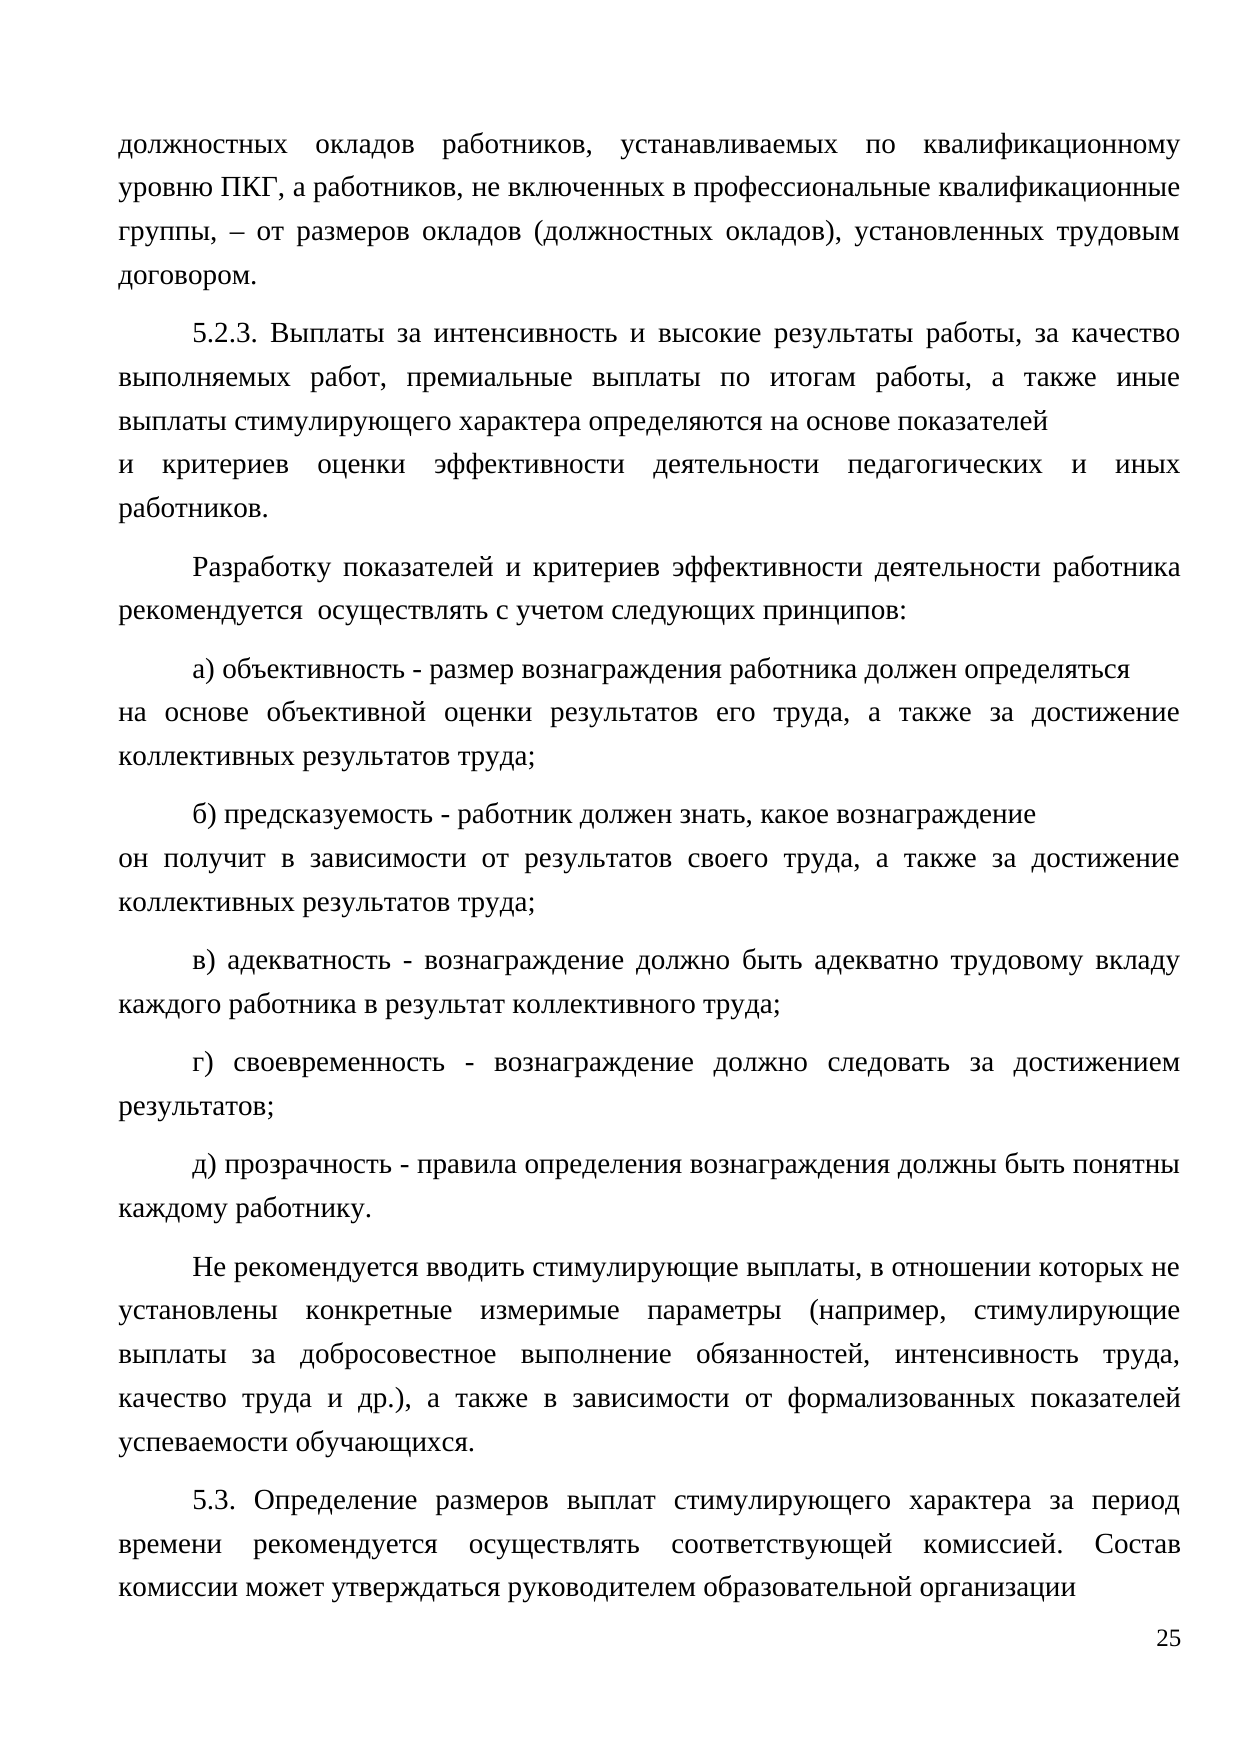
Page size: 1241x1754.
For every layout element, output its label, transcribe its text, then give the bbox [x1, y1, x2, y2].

text Разработку показателей и критериев эффективности деятельности работника рекомендуется осуществлять с учетом следующих принципов: [118, 541, 1181, 628]
text 5.2.3. Выплаты за интенсивность и высокие результаты работы, за качество выполняемых работ, премиальные выплаты по итогам работы, а также иные выплаты стимулирующего характера определяются на основе показателей и критериев оценки эффективности деятельности педагогических и иных работников. [118, 308, 1181, 526]
text а) объективность - размер вознаграждения работника должен определяться на основе объективной оценки результатов его труда, а также за достижение коллективных результатов труда; [118, 643, 1181, 774]
text д) прозрачность - правила определения вознаграждения должны быть понятны каждому работнику. [118, 1139, 1181, 1226]
text б) предсказуемость - работник должен знать, какое вознаграждение он получит в зависимости от результатов своего труда, а также за достижение коллективных результатов труда; [118, 789, 1181, 920]
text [118, 118, 1181, 293]
text г) своевременность - вознаграждение должно следовать за достижением результатов; [118, 1037, 1181, 1124]
text Не рекомендуется вводить стимулирующие выплаты, в отношении которых не установлены конкретные измеримые параметры (например, стимулирующие выплаты за добросовестное выполнение обязанностей, интенсивность труда, качество труда и др.), а также в зависимости от формализованных показателей успеваемости обучающихся. [118, 1241, 1181, 1460]
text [118, 1474, 1181, 1606]
text в) адекватность - вознаграждение должно быть адекватно трудовому вкладу каждого работника в результат коллективного труда; [118, 935, 1181, 1022]
